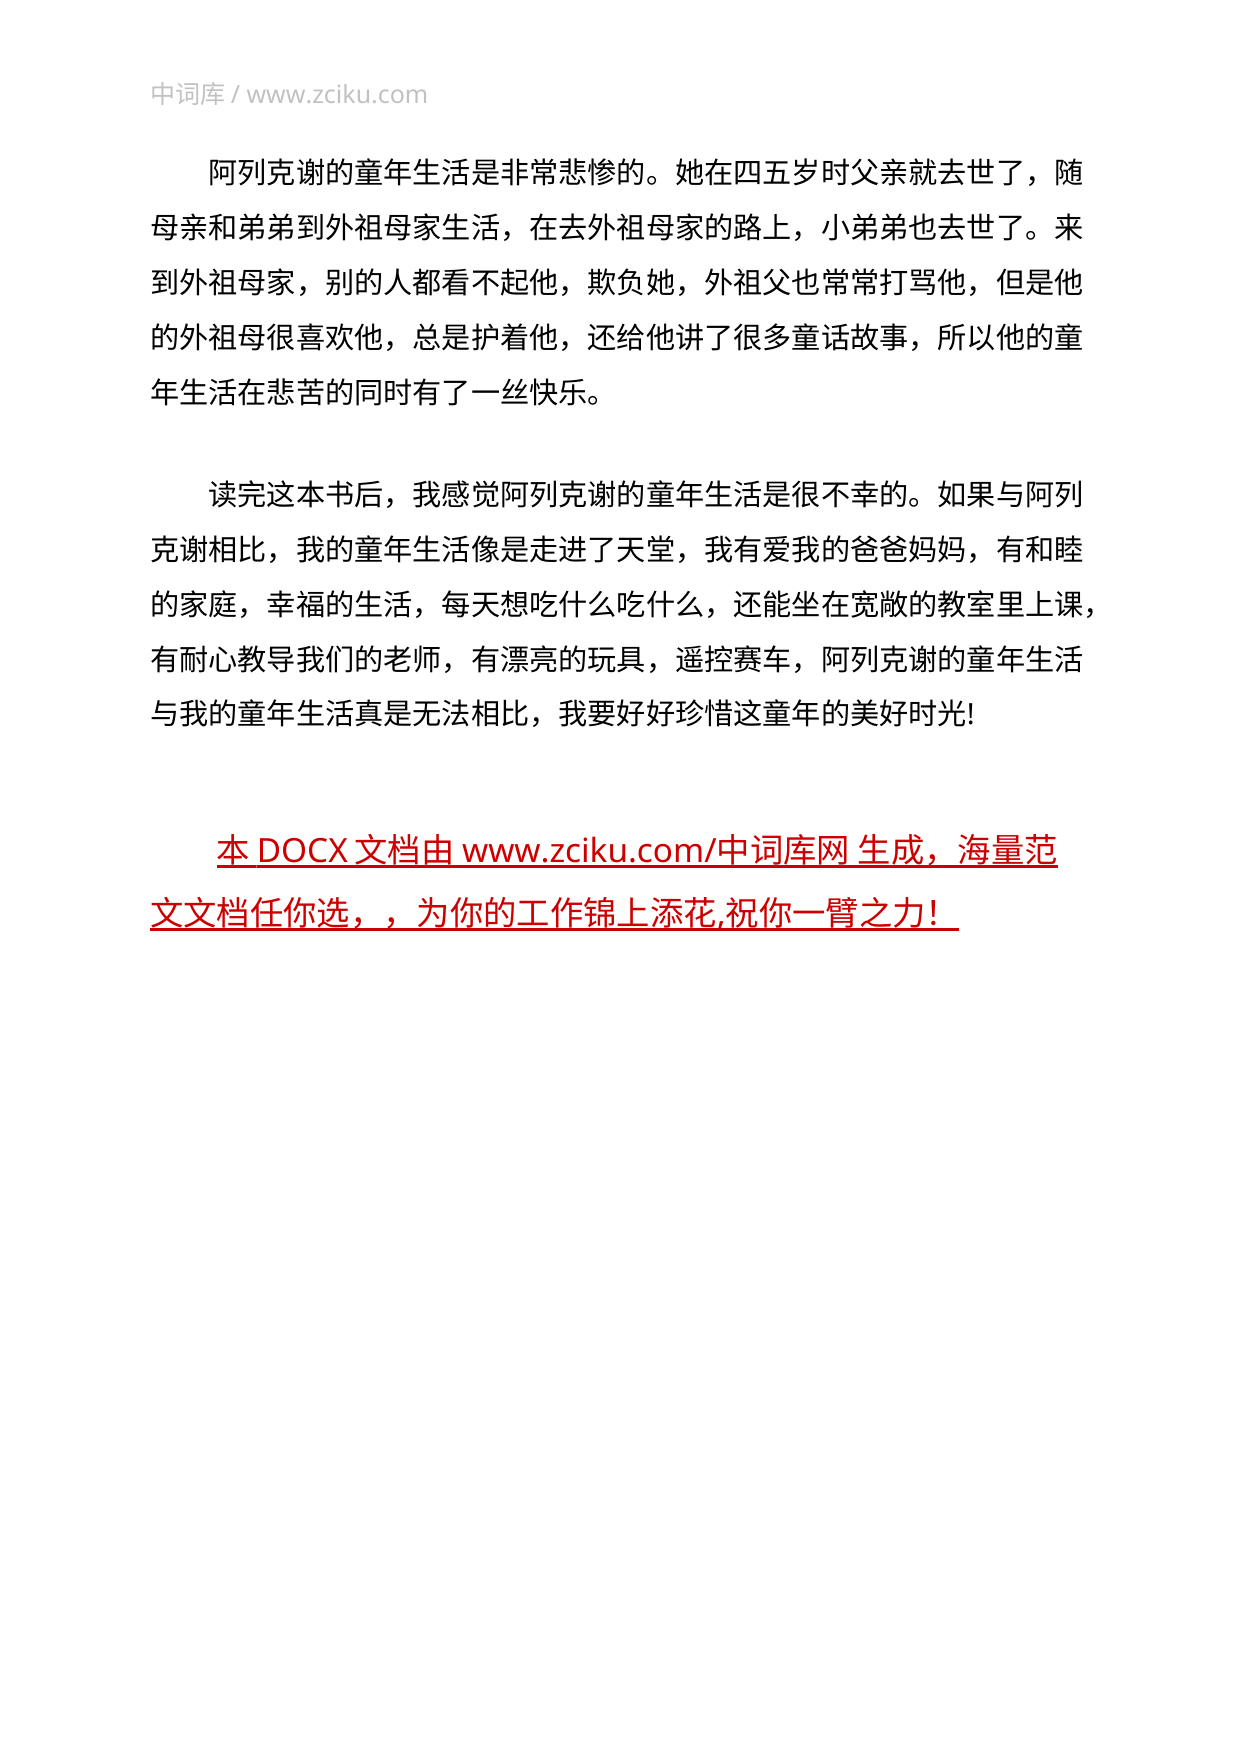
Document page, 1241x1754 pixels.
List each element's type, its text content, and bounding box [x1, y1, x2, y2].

text 本DOCX文档由 www.zciku.com/中词库网 生成，海量范文文档任你选，，为你的工作锦上添花,祝你一臂之力！ [150, 824, 1090, 935]
text 阿列克谢的童年生活是非常悲惨的。她在四五岁时父亲就去世了，随母亲和弟弟到外祖母家生活，在去外祖母家的路上，小弟弟也去世了。来到外祖母家，别的人都看不起他，欺负她，外祖父也常常打骂他，但是他的外祖母很喜欢他，总是护着他，还给他讲了很多童话故事，所以他的童年生活在悲苦的同时有了一丝快乐。 [150, 150, 1090, 412]
text 读完这本书后，我感觉阿列克谢的童年生活是很不幸的。如果与阿列克谢相比，我的童年生活像是走进了天堂，我有爱我的爸爸妈妈，有和睦的家庭，幸福的生活，每天想吃什么吃什么，还能坐在宽敞的教室里上课，有耐心教导我们的老师，有漂亮的玩具，遥控赛车，阿列克谢的童年生活与我的童年生活真是无法相比，我要好好珍惜这童年的美好时光! [150, 471, 1090, 733]
